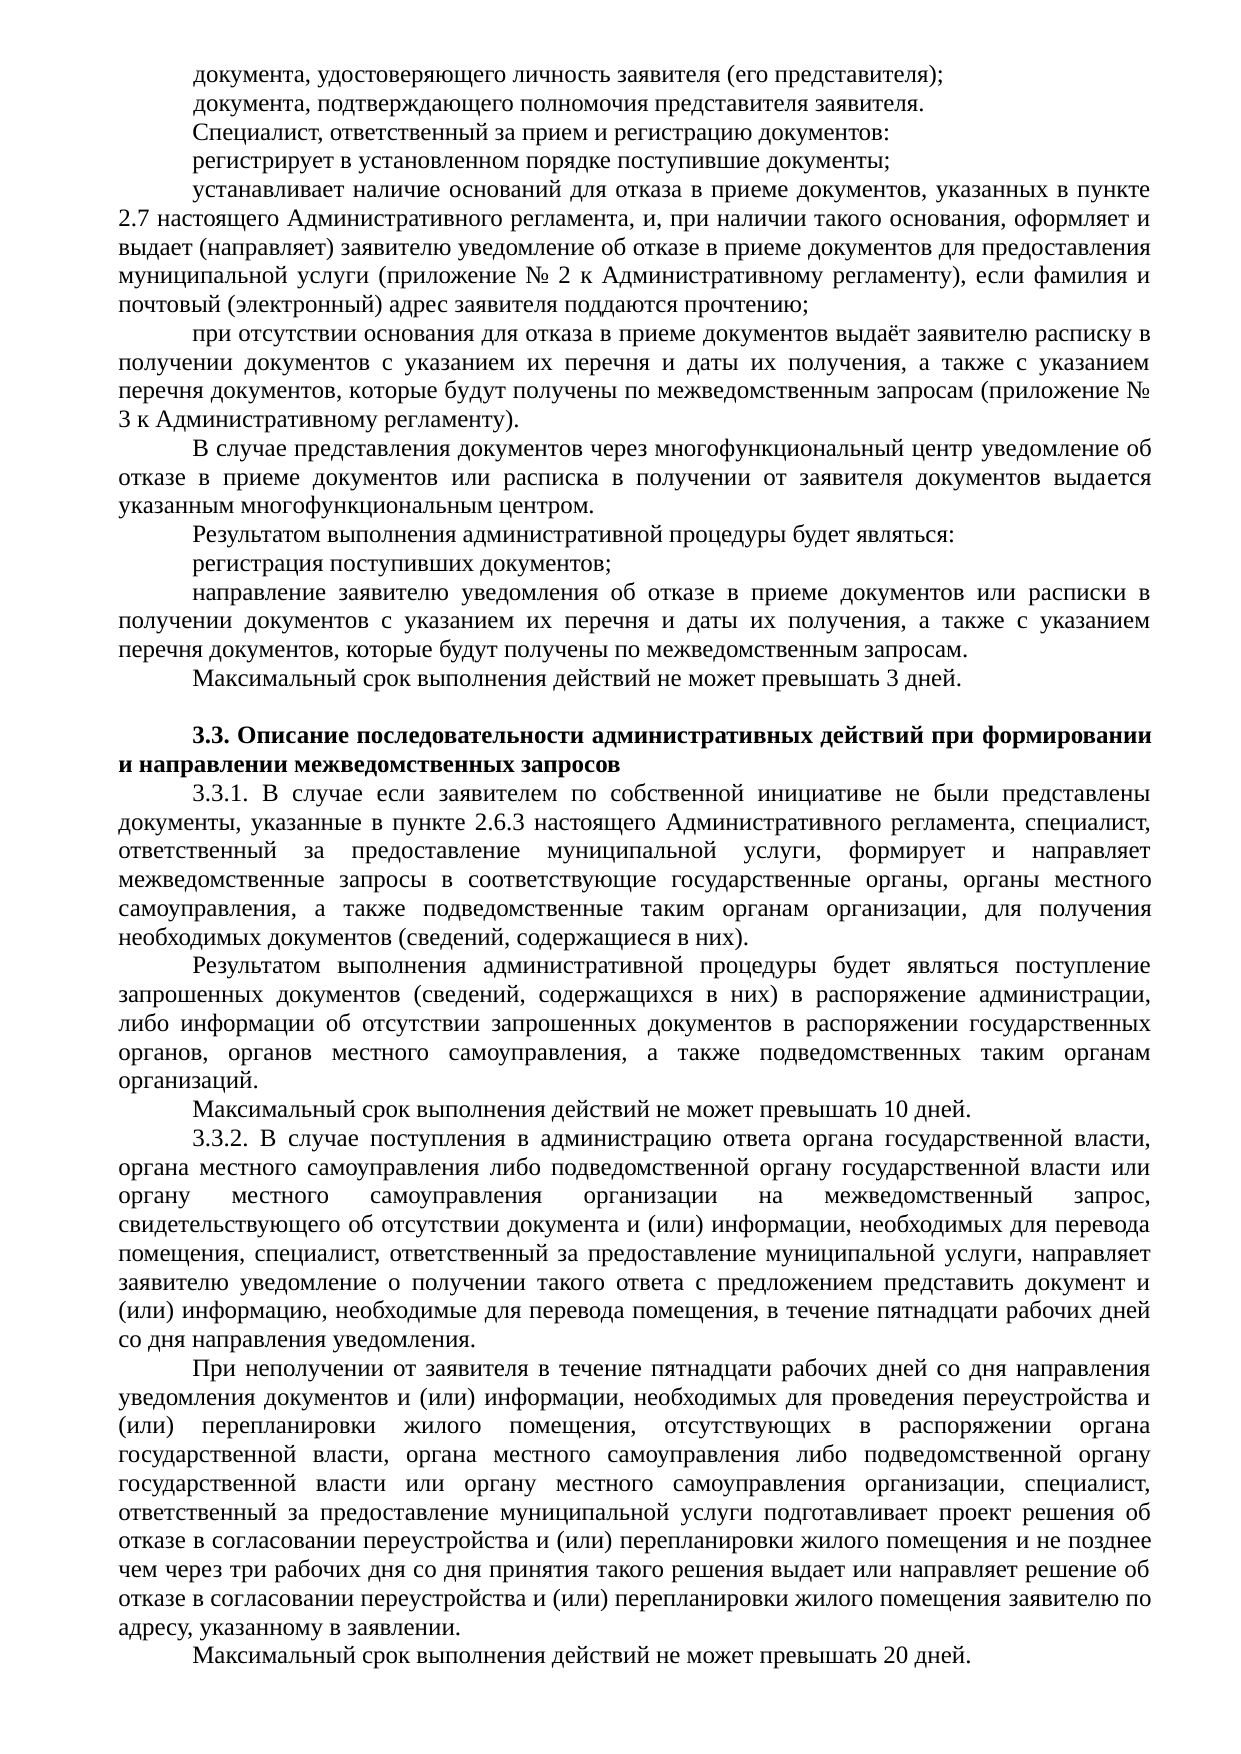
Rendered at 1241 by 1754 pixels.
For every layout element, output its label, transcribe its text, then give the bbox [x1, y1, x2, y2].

text 3.3.1. В случае если заявителем по собственной инициативе не были представлены документы, указанные в пункте 2.6.3 настоящего Административного регламента, специалист, ответственный за предоставление муниципальной услуги, формирует и направляет межведомственные запросы в соответствующие государственные органы, органы местного самоуправления, а также подведомственные таким органам организации, для получения необходимых документов (сведений, содержащиеся в них). [118, 778, 1152, 950]
text регистрация поступивших документов; [118, 548, 1152, 577]
text Результатом выполнения административной процедуры будет являться поступление запрошенных документов (сведений, содержащихся в них) в распоряжение администрации, либо информации об отсутствии запрошенных документов в распоряжении государственных органов, органов местного самоуправления, а также подведомственных таким органам организаций. [118, 950, 1152, 1094]
text документа, подтверждающего полномочия представителя заявителя. [118, 88, 1152, 117]
text документа, удостоверяющего личность заявителя (его представителя); [118, 59, 1152, 88]
text устанавливает наличие оснований для отказа в приеме документов, указанных в пункте 2.7 настоящего Административного регламента, и, при наличии такого основания, оформляет и выдает (направляет) заявителю уведомление об отказе в приеме документов для предоставления муниципальной услуги (приложение № 2 к Административному регламенту), если фамилия и почтовый (электронный) адрес заявителя поддаются прочтению; [118, 174, 1152, 318]
text Специалист, ответственный за прием и регистрацию документов: [118, 117, 1152, 145]
text При неполучении от заявителя в течение пятнадцати рабочих дней со дня направления уведомления документов и (или) информации, необходимых для проведения переустройства и (или) перепланировки жилого помещения, отсутствующих в распоряжении органа государственной власти, органа местного самоуправления либо подведомственной органу государственной власти или органу местного самоуправления организации, специалист, ответственный за предоставление муниципальной услуги подготавливает проект решения об отказе в согласовании переустройства и (или) перепланировки жилого помещения и не позднее чем через три рабочих дня со дня принятия такого решения выдает или направляет решение об отказе в согласовании переустройства и (или) перепланировки жилого помещения заявителю по адресу, указанному в заявлении. [118, 1353, 1152, 1640]
text Максимальный срок выполнения действий не может превышать 3 дней. [118, 663, 1152, 692]
text Максимальный срок выполнения действий не может превышать 20 дней. [118, 1640, 1152, 1669]
text при отсутствии основания для отказа в приеме документов выдаёт заявителю расписку в получении документов с указанием их перечня и даты их получения, а также с указанием перечня документов, которые будут получены по межведомственным запросам (приложение № 3 к Административному регламенту). [118, 318, 1152, 433]
text Результатом выполнения административной процедуры будет являться: [118, 519, 1152, 548]
text направление заявителю уведомления об отказе в приеме документов или расписки в получении документов с указанием их перечня и даты их получения, а также с указанием перечня документов, которые будут получены по межведомственным запросам. [118, 577, 1152, 663]
text 3.3.2. В случае поступления в администрацию ответа органа государственной власти, органа местного самоуправления либо подведомственной органу государственной власти или органу местного самоуправления организации на межведомственный запрос, свидетельствующего об отсутствии документа и (или) информации, необходимых для перевода помещения, специалист, ответственный за предоставление муниципальной услуги, направляет заявителю уведомление о получении такого ответа с предложением представить документ и (или) информацию, необходимые для перевода помещения, в течение пятнадцати рабочих дней со дня направления уведомления. [118, 1123, 1152, 1353]
text Максимальный срок выполнения действий не может превышать 10 дней. [118, 1094, 1152, 1123]
text регистрирует в установленном порядке поступившие документы; [118, 145, 1152, 174]
text 3.3. Описание последовательности административных действий при формировании и направлении межведомственных запросов [118, 720, 1152, 778]
text В случае представления документов через многофункциональный центр уведомление об отказе в приеме документов или расписка в получении от заявителя документов выдается указанным многофункциональным центром. [118, 433, 1152, 519]
